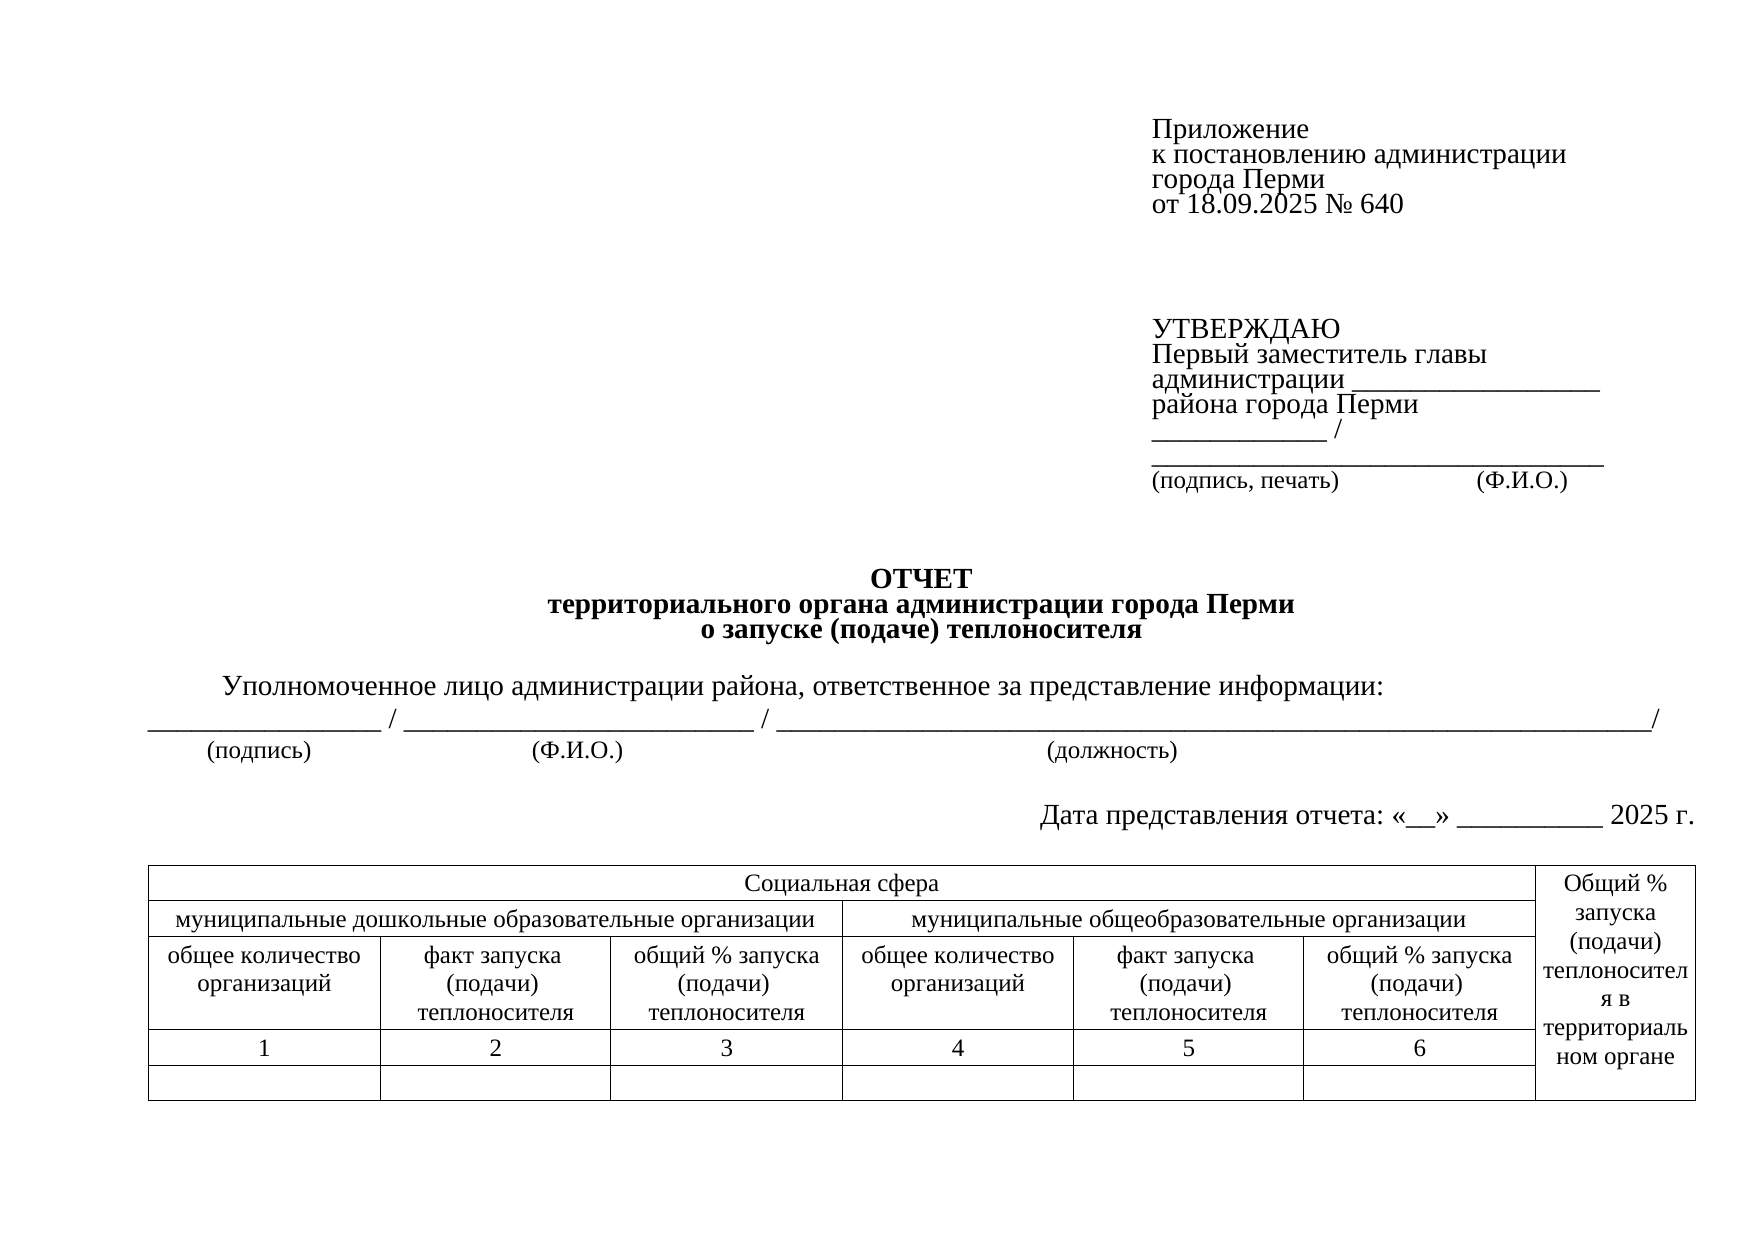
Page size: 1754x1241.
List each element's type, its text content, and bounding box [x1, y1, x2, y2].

text о запуске (подаче) теплоносителя [148, 618, 837, 643]
text УТВЕРЖДАЮ [1152, 318, 1695, 343]
text Первый заместитель главы [1152, 343, 1695, 368]
text Приложение [1152, 118, 1695, 143]
table_cell [843, 1066, 1073, 1100]
table_cell 2 [381, 1030, 610, 1064]
table_cell [611, 1066, 842, 1100]
text о запуске (подаче) теплоносителя [835, 618, 934, 643]
text (подпись) (Ф.И.О.) (должность) [148, 735, 1183, 764]
text Уполномоченное лицо администрации района, ответственное за представление информации: [148, 668, 1695, 702]
text администрации _________________ района города Перми [1152, 368, 1695, 418]
text Дата представления отчета: «__» __________ 2025 г. [148, 797, 1695, 831]
table_cell общее количество организаций [149, 937, 380, 1029]
text города Перми [1152, 168, 1695, 193]
table_cell 6 [1304, 1030, 1535, 1064]
table_cell [1304, 1066, 1535, 1100]
table_cell общий % запуска (подачи) теплоносителя [1304, 937, 1535, 1029]
text к постановлению администрации [1152, 143, 1695, 168]
table_cell общее количество организаций [843, 937, 1073, 1029]
table_cell факт запуска (подачи) теплоносителя [381, 937, 610, 1029]
text территориального органа администрации города Перми [148, 593, 1695, 618]
text ____________ / _______________________________ [1152, 418, 1695, 468]
text ________________ / ________________________ / ____________________________________________________________/ [148, 702, 1695, 735]
table_cell [381, 1066, 610, 1100]
table_cell [1074, 1066, 1303, 1100]
table_cell 3 [611, 1030, 842, 1064]
table_cell муниципальные дошкольные образовательные организации [149, 901, 842, 936]
text ОТЧЕТ [148, 568, 1695, 593]
table_cell 1 [149, 1030, 380, 1064]
table_header Социальная сфера [149, 866, 1535, 900]
text о запуске (подаче) теплоносителя [931, 618, 1695, 643]
table_cell факт запуска (подачи) теплоносителя [1074, 937, 1303, 1029]
text (подпись, печать) (Ф.И.О.) [1152, 468, 1695, 493]
table_cell общий % запуска (подачи) теплоносителя [611, 937, 842, 1029]
table_cell 5 [1074, 1030, 1303, 1064]
table_cell [149, 1066, 380, 1100]
table_header Общий % запуска (подачи) теплоносителя в территориальном органе администрации города Перми [1536, 866, 1695, 1100]
text от 18.09.2025 № 640 [1152, 193, 1695, 218]
table_cell муниципальные общеобразовательные организации [843, 901, 1535, 936]
table_cell 4 [843, 1030, 1073, 1064]
